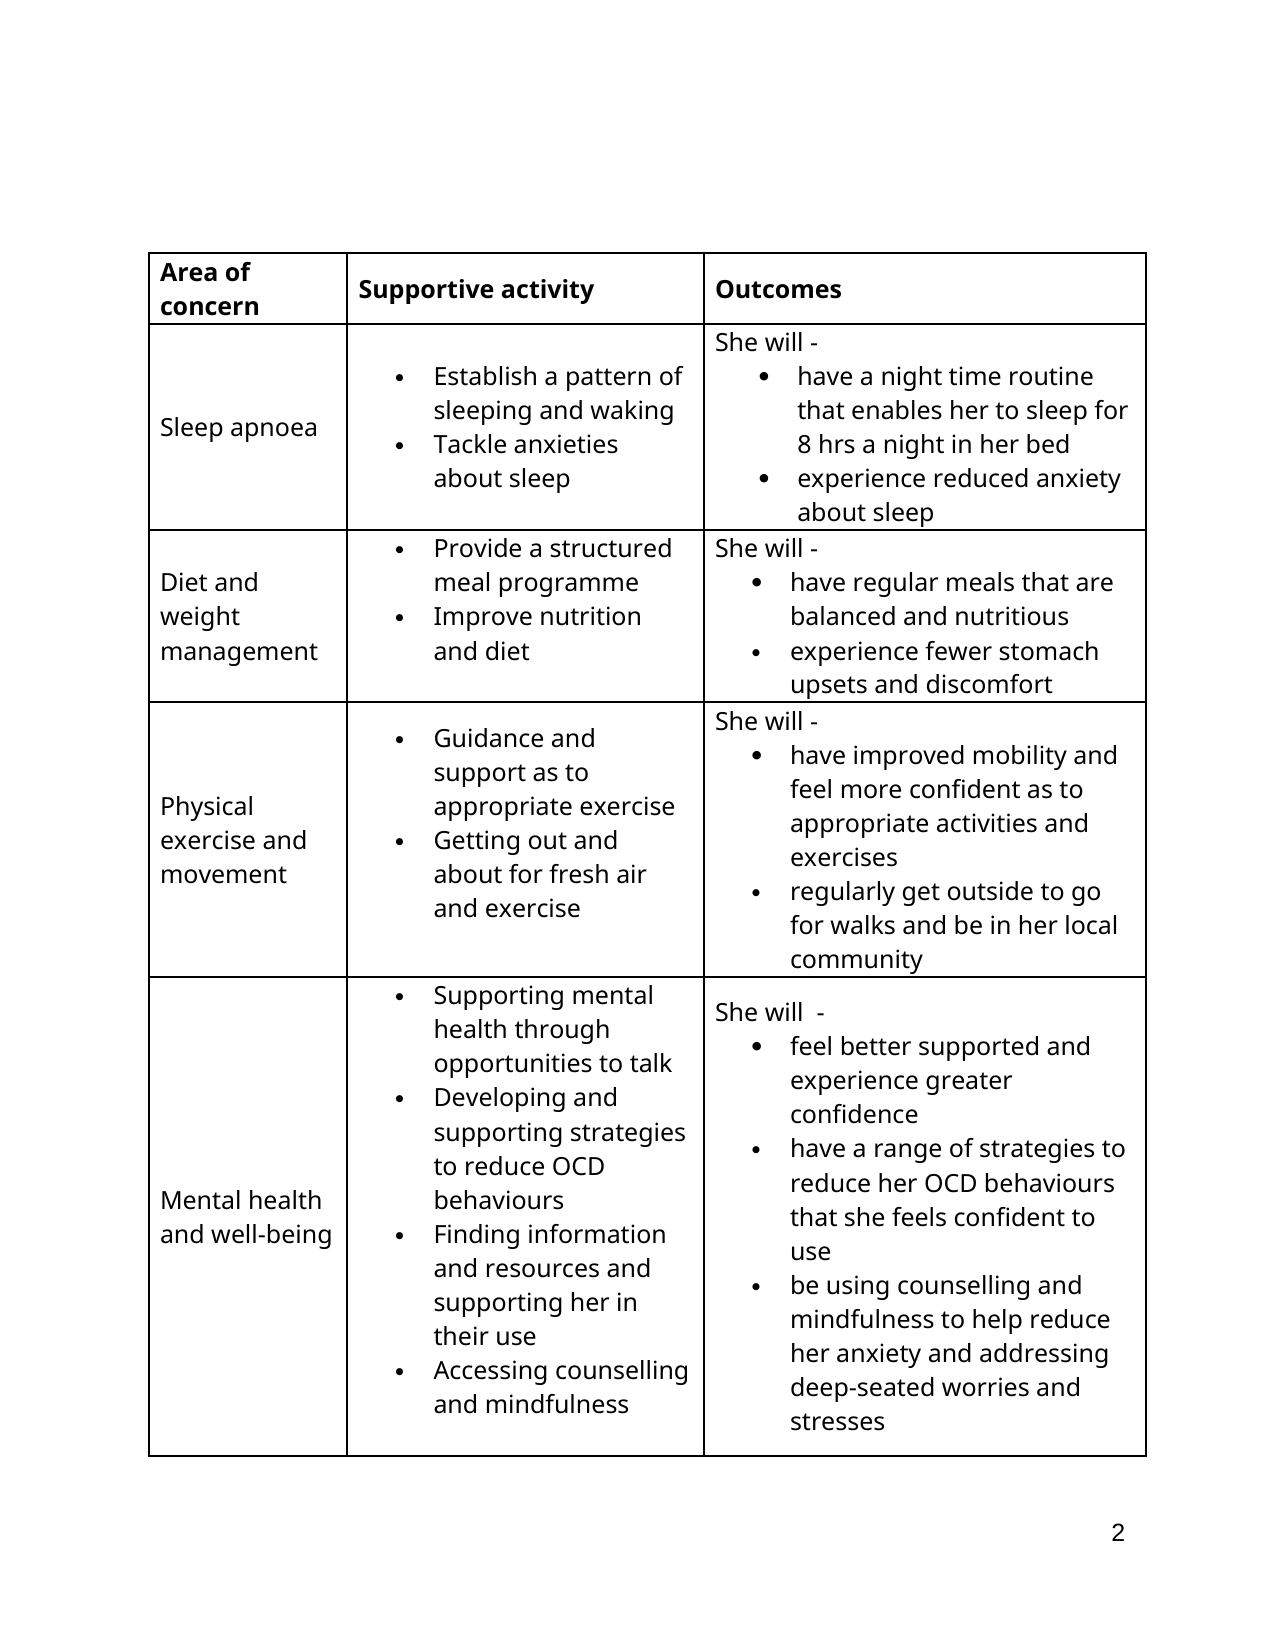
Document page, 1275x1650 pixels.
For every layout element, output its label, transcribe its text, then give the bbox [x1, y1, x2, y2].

table_cell She will - have regular meals that are balanced and nutritious experience fewer stomach upsets and discomfort [705, 531, 1145, 701]
table_cell Diet and weight management [150, 531, 346, 701]
table_cell She will - have a night time routine that enables her to sleep for 8 hrs a night in her bed experience reduced anxiety about sleep [705, 325, 1145, 529]
table_header Area of concern [150, 254, 346, 322]
table_cell Supporting mental health through opportunities to talk Developing and supporting strategies to reduce OCD behaviours Finding information and resources and supporting her in their use Accessing counselling and mindfulness [348, 978, 703, 1455]
table_header Outcomes [705, 254, 1145, 322]
table_cell Guidance and support as to appropriate exercise Getting out and about for fresh air and exercise [348, 703, 703, 976]
table_cell She will - have improved mobility and feel more confident as to appropriate activities and exercises regularly get outside to go for walks and be in her local community [705, 703, 1145, 976]
table_cell Establish a pattern of sleeping and waking Tackle anxieties about sleep [348, 325, 703, 529]
table_cell Physical exercise and movement [150, 703, 346, 976]
table_cell Provide a structured meal programme Improve nutrition and diet [348, 531, 703, 701]
table_header Supportive activity [348, 254, 703, 322]
table_cell Mental health and well-being [150, 978, 346, 1455]
table_cell She will - feel better supported and experience greater confidence have a range of strategies to reduce her OCD behaviours that she feels confident to use be using counselling and mindfulness to help reduce her anxiety and addressing deep-seated worries and stresses [705, 978, 1145, 1455]
table_cell Sleep apnoea [150, 325, 346, 529]
